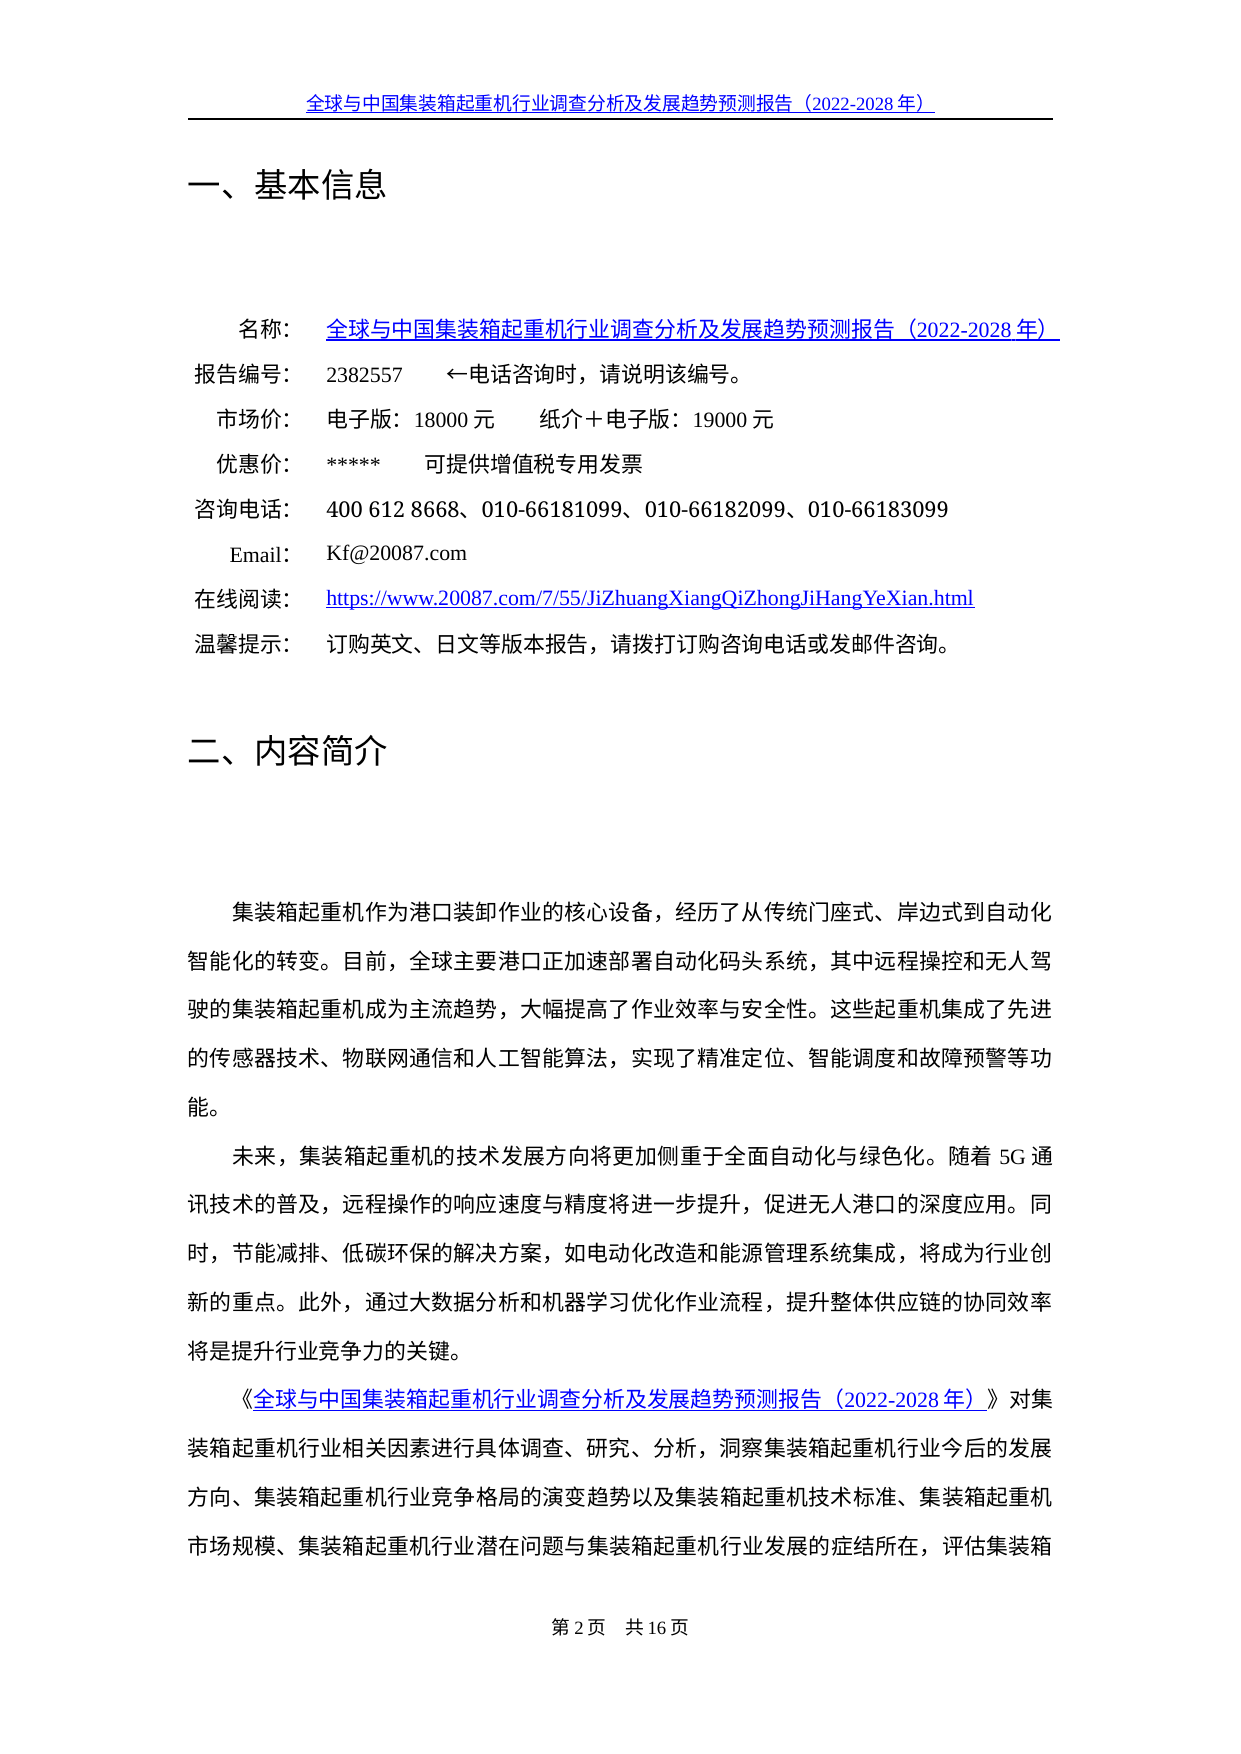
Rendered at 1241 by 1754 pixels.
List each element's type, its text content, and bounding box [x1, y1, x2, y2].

table_cell 订购英文、日文等版本报告，请拨打订购咨询电话或发邮件咨询。 [315, 627, 1073, 672]
table_cell 在线阅读： [167, 582, 315, 627]
table_cell 咨询电话： [167, 492, 315, 537]
table_cell 2382557 ←电话咨询时，请说明该编号。 [315, 357, 1073, 402]
table_cell 电子版：18000 元 纸介＋电子版：19000 元 [315, 402, 1073, 447]
table_cell ***** 可提供增值税专用发票 [315, 447, 1073, 492]
table_header 名称： [167, 312, 315, 357]
table_cell 400 612 8668、010-66181099、010-66182099、010-66183099 [315, 492, 1073, 537]
title 一、基本信息 [187, 150, 1053, 215]
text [187, 894, 1053, 1561]
table_cell 报告编号： [167, 357, 315, 402]
table_cell 优惠价： [167, 447, 315, 492]
title 二、内容简介 [187, 717, 1053, 782]
table_cell 市场价： [167, 402, 315, 447]
table_cell Email： [167, 537, 315, 582]
table_cell Kf@20087.com [315, 537, 1073, 582]
table_header 全球与中国集装箱起重机行业调查分析及发展趋势预测报告（2022-2028年） [315, 312, 1073, 357]
table_cell [315, 582, 1073, 627]
table_cell 温馨提示： [167, 627, 315, 672]
